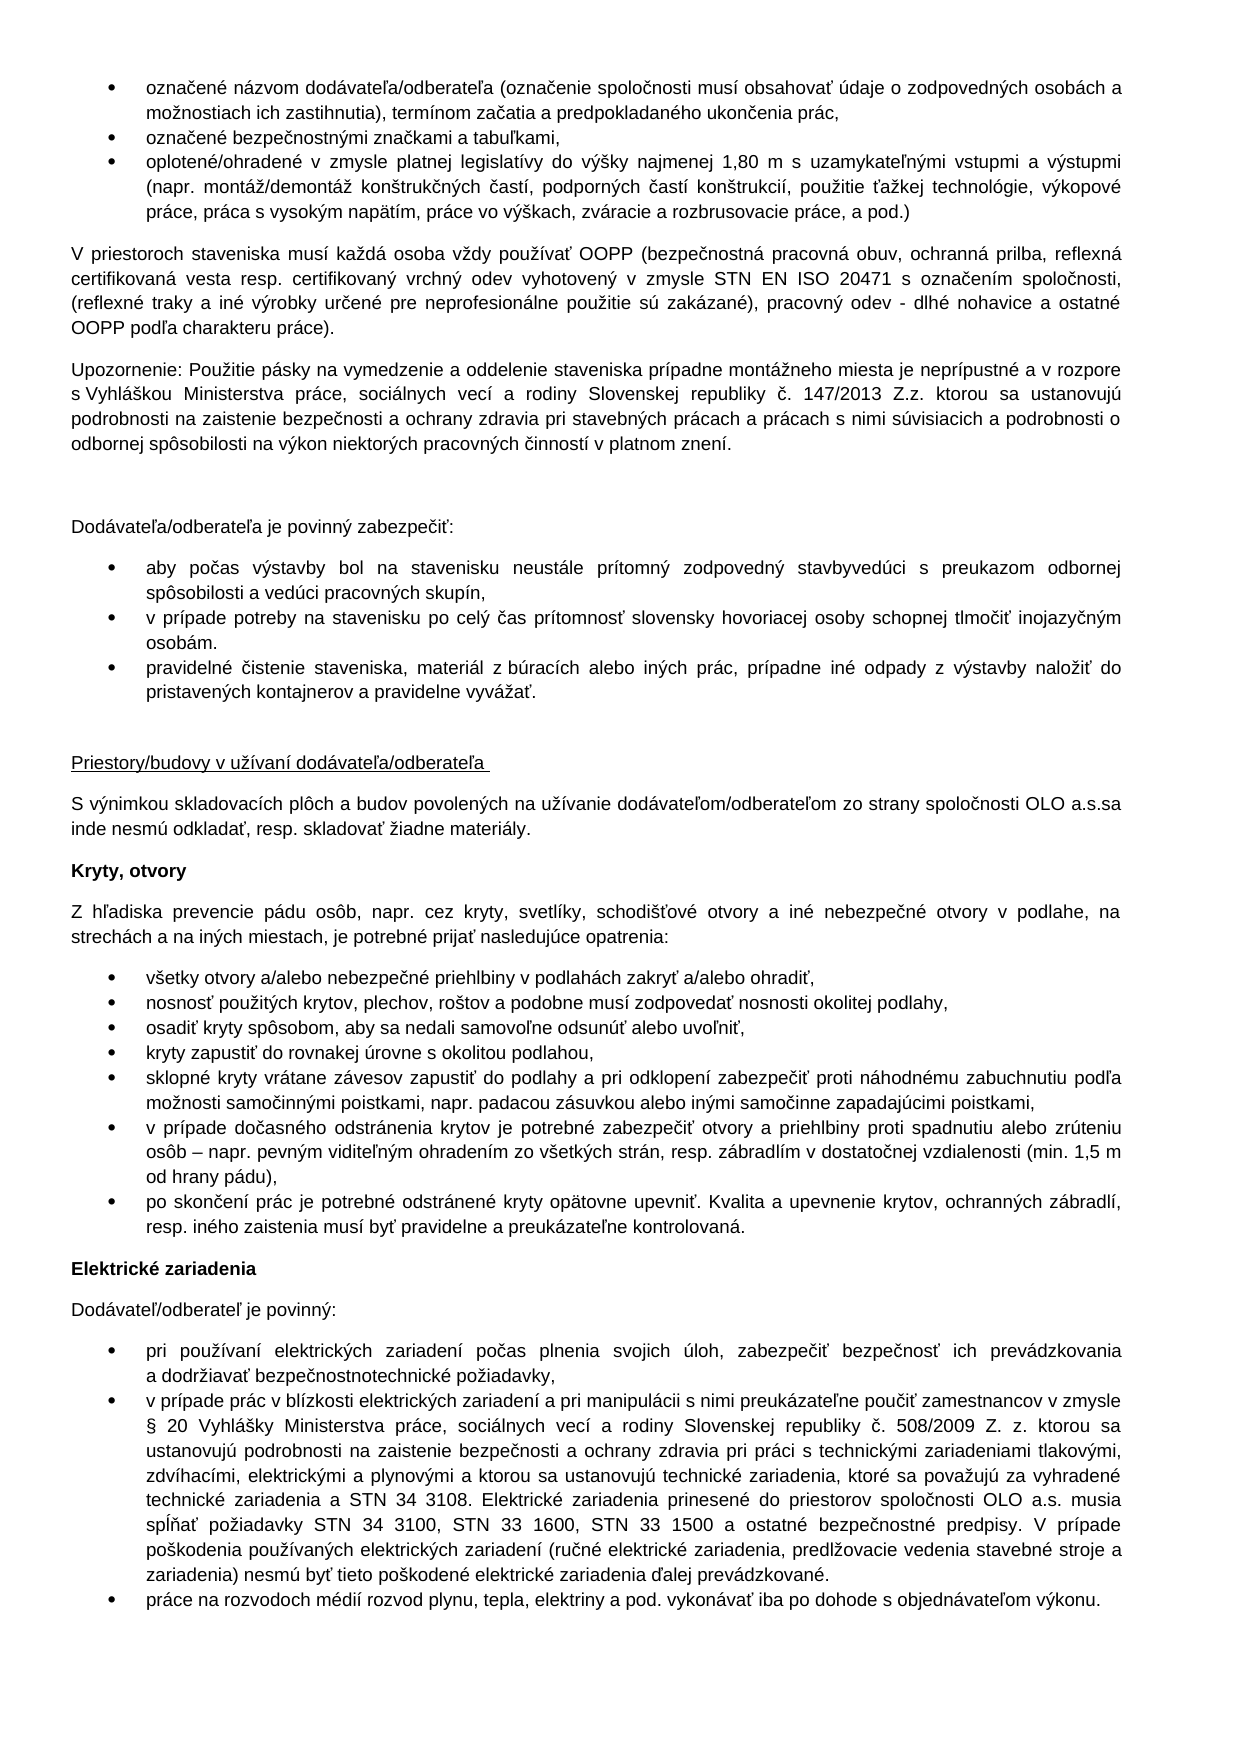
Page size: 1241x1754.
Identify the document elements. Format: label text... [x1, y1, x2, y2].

text Dodávateľa/odberateľa je povinný zabezpečiť: [71, 516, 1122, 537]
text Upozornenie: Použitie pásky na vymedzenie a oddelenie staveniska prípadne montážneho miesta je neprípustné a v rozpore s Vyhláškou Ministerstva práce, sociálnych vecí a rodiny Slovenskej republiky č. 147/2013 Z.z. ktorou sa ustanovujú podrobnosti na zaistenie bezpečnosti a ochrany zdravia pri stavebných prácach a prácach s nimi súvisiacich a podrobnosti o odbornej spôsobilosti na výkon niektorých pracovných činností v platnom znení. [71, 358, 1122, 454]
list v prípade dočasného odstránenia krytov je potrebné zabezpečiť otvory a priehlbiny proti spadnutiu alebo zrúteniu osôb – napr. pevným viditeľným ohradením zo všetkých strán, resp. zábradlím v dostatočnej vzdialenosti (min. 1,5 m od hrany pádu), [108, 1116, 1122, 1188]
list osadiť kryty spôsobom, aby sa nedali samovoľne odsunúť alebo uvoľniť, [108, 1017, 1122, 1039]
list všetky otvory a/alebo nebezpečné priehlbiny v podlahách zakryť a/alebo ohradiť, [108, 967, 1122, 989]
list označené názvom dodávateľa/odberateľa (označenie spoločnosti musí obsahovať údaje o zodpovedných osobách a možnostiach ich zastihnutia), termínom začatia a predpokladaného ukončenia prác, [108, 77, 1122, 123]
list kryty zapustiť do rovnakej úrovne s okolitou podlahou, [108, 1042, 1122, 1063]
list práce na rozvodoch médií rozvod plynu, tepla, elektriny a pod. vykonávať iba po dohode s objednávateľom výkonu. [108, 1588, 1122, 1610]
text V priestoroch staveniska musí každá osoba vždy používať OOPP (bezpečnostná pracovná obuv, ochranná prilba, reflexná certifikovaná vesta resp. certifikovaný vrchný odev vyhotovený v zmysle STN EN ISO 20471 s označením spoločnosti, (reflexné traky a iné výrobky určené pre neprofesionálne použitie sú zakázané), pracovný odev - dlhé nohavice a ostatné OOPP podľa charakteru práce). [71, 242, 1122, 338]
list pravidelné čistenie staveniska, materiál z búracích alebo iných prác, prípadne iné odpady z výstavby naložiť do pristavených kontajnerov a pravidelne vyvážať. [108, 656, 1122, 703]
text Priestory/budovy v užívaní dodávateľa/odberateľa [71, 752, 1122, 773]
text Z hľadiska prevencie pádu osôb, napr. cez kryty, svetlíky, schodišťové otvory a iné nebezpečné otvory v podlahe, na strechách a na iných miestach, je potrebné prijať nasledujúce opatrenia: [71, 901, 1122, 947]
text S výnimkou skladovacích plôch a budov povolených na užívanie dodávateľom/odberateľom zo strany spoločnosti OLO a.s.sa inde nesmú odkladať, resp. skladovať žiadne materiály. [71, 793, 1122, 839]
list označené bezpečnostnými značkami a tabuľkami, [108, 126, 1122, 148]
list oplotené/ohradené v zmysle platnej legislatívy do výšky najmenej 1,80 m s uzamykateľnými vstupmi a výstupmi (napr. montáž/demontáž konštrukčných častí, podporných častí konštrukcií, použitie ťažkej technológie, výkopové práce, práca s vysokým napätím, práce vo výškach, zváracie a rozbrusovacie práce, a pod.) [108, 151, 1122, 223]
list sklopné kryty vrátane závesov zapustiť do podlahy a pri odklopení zabezpečiť proti náhodnému zabuchnutiu podľa možnosti samočinnými poistkami, napr. padacou zásuvkou alebo inými samočinne zapadajúcimi poistkami, [108, 1067, 1122, 1113]
list nosnosť použitých krytov, plechov, roštov a podobne musí zodpovedať nosnosti okolitej podlahy, [108, 992, 1122, 1014]
list po skončení prác je potrebné odstránené kryty opätovne upevniť. Kvalita a upevnenie krytov, ochranných zábradlí, resp. iného zaistenia musí byť pravidelne a preukázateľne kontrolovaná. [108, 1191, 1122, 1237]
text Elektrické zariadenia [71, 1257, 1122, 1279]
list v prípade potreby na stavenisku po celý čas prítomnosť slovensky hovoriacej osoby schopnej tlmočiť inojazyčným osobám. [108, 607, 1122, 653]
list pri používaní elektrických zariadení počas plnenia svojich úloh, zabezpečiť bezpečnosť ich prevádzkovania a dodržiavať bezpečnostnotechnické požiadavky, [108, 1340, 1122, 1387]
text Dodávateľ/odberateľ je povinný: [71, 1299, 1122, 1320]
list aby počas výstavby bol na stavenisku neustále prítomný zodpovedný stavbyvedúci s preukazom odbornej spôsobilosti a vedúci pracovných skupín, [108, 557, 1122, 603]
list v prípade prác v blízkosti elektrických zariadení a pri manipulácii s nimi preukázateľne poučiť zamestnancov v zmysle § 20 Vyhlášky Ministerstva práce, sociálnych vecí a rodiny Slovenskej republiky č. 508/2009 Z. z. ktorou sa ustanovujú podrobnosti na zaistenie bezpečnosti a ochrany zdravia pri práci s technickými zariadeniami tlakovými, zdvíhacími, elektrickými a plynovými a ktorou sa ustanovujú technické zariadenia, ktoré sa považujú za vyhradené technické zariadenia a STN 34 3108. Elektrické zariadenia prinesené do priestorov spoločnosti OLO a.s. musia spĺňať požiadavky STN 34 3100, STN 33 1600, STN 33 1500 a ostatné bezpečnostné predpisy. V prípade poškodenia používaných elektrických zariadení (ručné elektrické zariadenia, predlžovacie vedenia stavebné stroje a zariadenia) nesmú byť tieto poškodené elektrické zariadenia ďalej prevádzkované. [108, 1390, 1122, 1585]
text Kryty, otvory [71, 859, 1122, 881]
